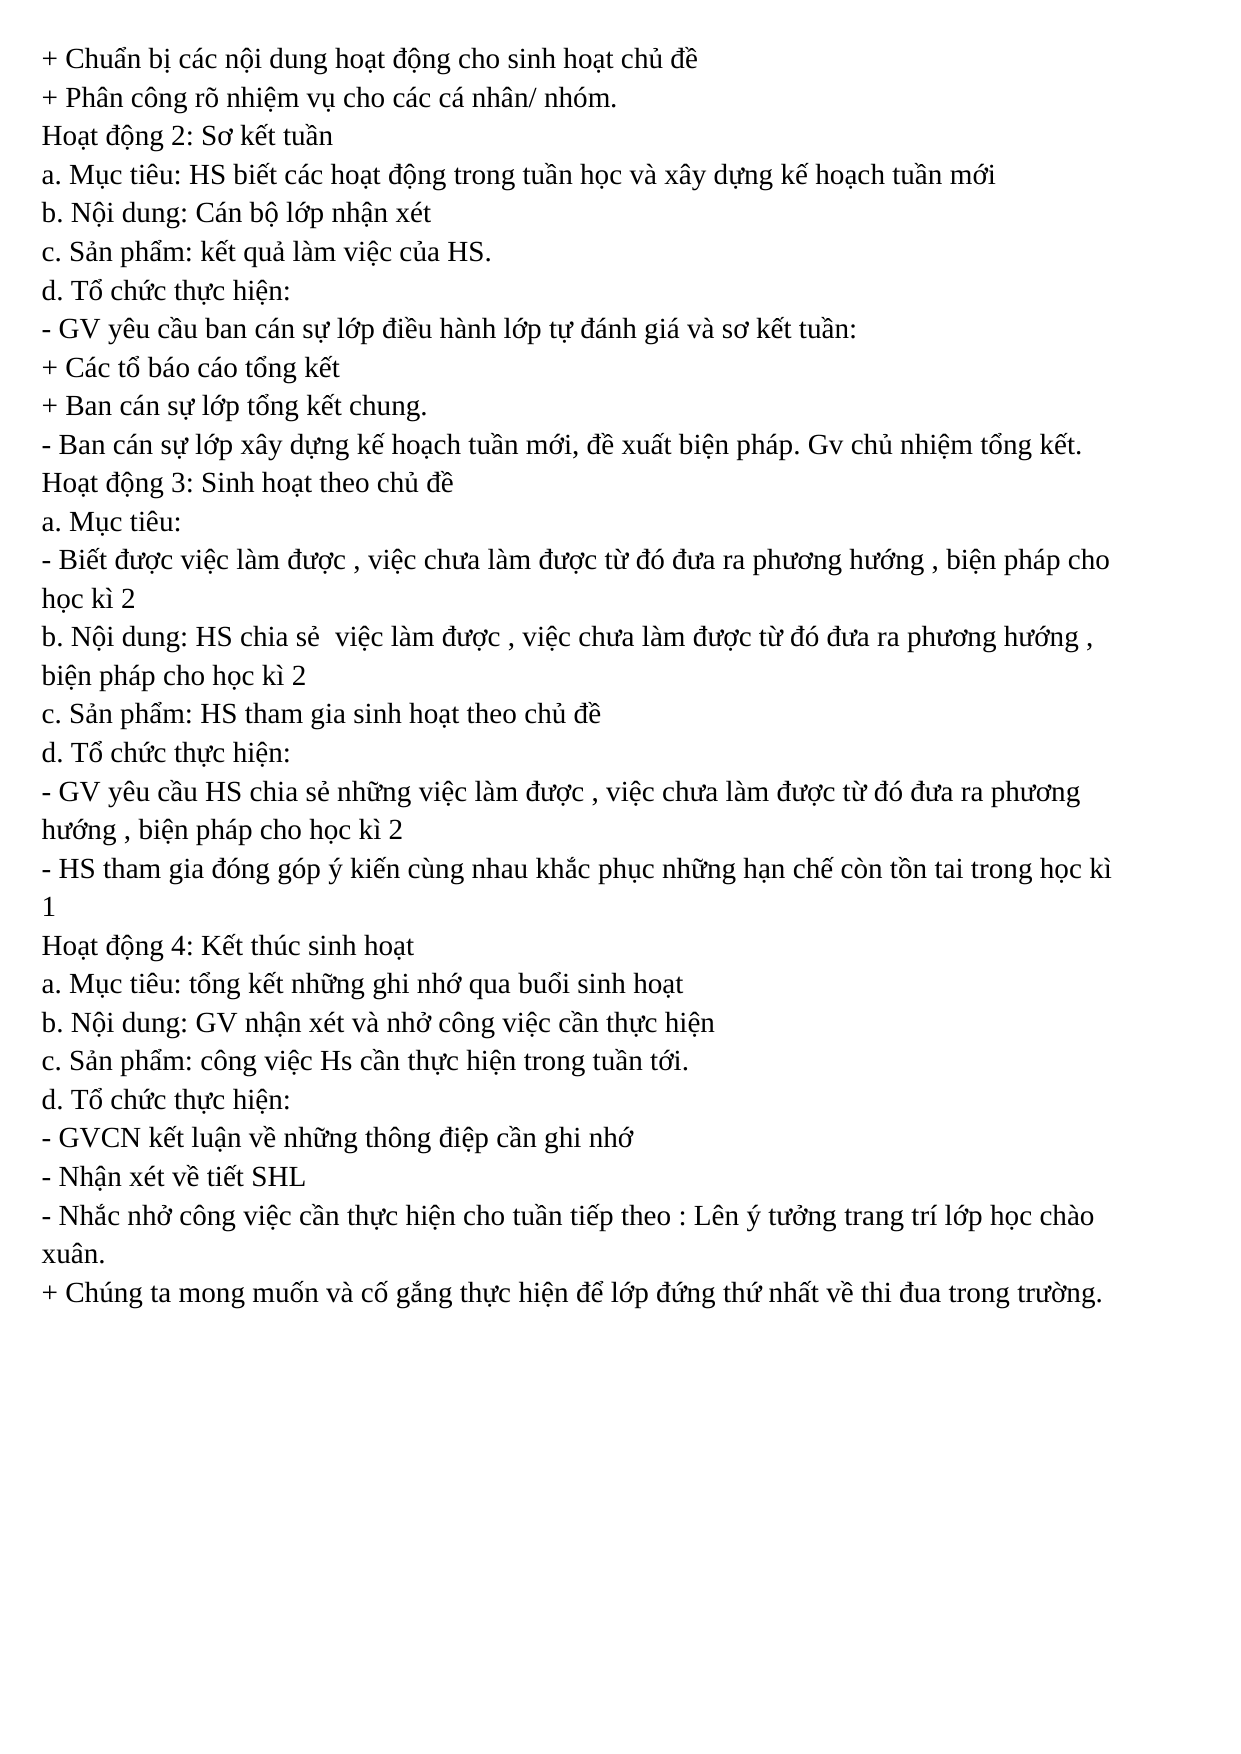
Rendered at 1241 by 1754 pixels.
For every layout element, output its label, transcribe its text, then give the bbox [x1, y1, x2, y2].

text Hoạt động 2: Sơ kết tuần [41, 118, 1122, 152]
text b. Nội dung: GV nhận xét và nhở công việc cần thực hiện [41, 1005, 1122, 1038]
text a. Mục tiêu: HS biết các hoạt động trong tuần học và xây dựng kế hoạch tuần mới [41, 157, 1122, 191]
text + Chúng ta mong muốn và cố gắng thực hiện để lớp đứng thứ nhất về thi đua trong trường. [41, 1275, 1122, 1308]
text - Biết được việc làm được , việc chưa làm được từ đó đưa ra phương hướng , biện pháp cho học kì 2 [41, 542, 1122, 614]
text d. Tổ chức thực hiện: [41, 1082, 1122, 1116]
text d. Tổ chức thực hiện: [41, 273, 1122, 306]
text Hoạt động 3: Sinh hoạt theo chủ đề [41, 465, 1122, 499]
text + Phân công rõ nhiệm vụ cho các cá nhân/ nhóm. [41, 80, 1122, 113]
text - GVCN kết luận về những thông điệp cần ghi nhớ [41, 1121, 1122, 1154]
text d. Tổ chức thực hiện: [41, 735, 1122, 769]
text - HS tham gia đóng góp ý kiến cùng nhau khắc phục những hạn chế còn tồn tai trong học kì 1 [41, 851, 1122, 923]
text c. Sản phẩm: công việc Hs cần thực hiện trong tuần tới. [41, 1043, 1122, 1077]
text + Ban cán sự lớp tổng kết chung. [41, 388, 1122, 422]
text + Chuẩn bị các nội dung hoạt động cho sinh hoạt chủ đề [41, 41, 1122, 75]
text a. Mục tiêu: tổng kết những ghi nhớ qua buổi sinh hoạt [41, 966, 1122, 1000]
text c. Sản phẩm: kết quả làm việc của HS. [41, 234, 1122, 268]
text - Nhận xét về tiết SHL [41, 1159, 1122, 1193]
text - Nhắc nhở công việc cần thực hiện cho tuần tiếp theo : Lên ý tưởng trang trí lớp học chào xuân. [41, 1198, 1122, 1270]
text a. Mục tiêu: [41, 504, 1122, 537]
text c. Sản phẩm: HS tham gia sinh hoạt theo chủ đề [41, 697, 1122, 730]
text b. Nội dung: Cán bộ lớp nhận xét [41, 196, 1122, 229]
text - GV yêu cầu ban cán sự lớp điều hành lớp tự đánh giá và sơ kết tuần: [41, 311, 1122, 345]
text b. Nội dung: HS chia sẻ việc làm được , việc chưa làm được từ đó đưa ra phương hướng , biện pháp cho học kì 2 [41, 619, 1122, 692]
text - Ban cán sự lớp xây dựng kế hoạch tuần mới, đề xuất biện pháp. Gv chủ nhiệm tổng kết. [41, 427, 1122, 460]
text Hoạt động 4: Kết thúc sinh hoạt [41, 928, 1122, 961]
text + Các tổ báo cáo tổng kết [41, 350, 1122, 383]
text - GV yêu cầu HS chia sẻ những việc làm được , việc chưa làm được từ đó đưa ra phương hướng , biện pháp cho học kì 2 [41, 774, 1122, 846]
